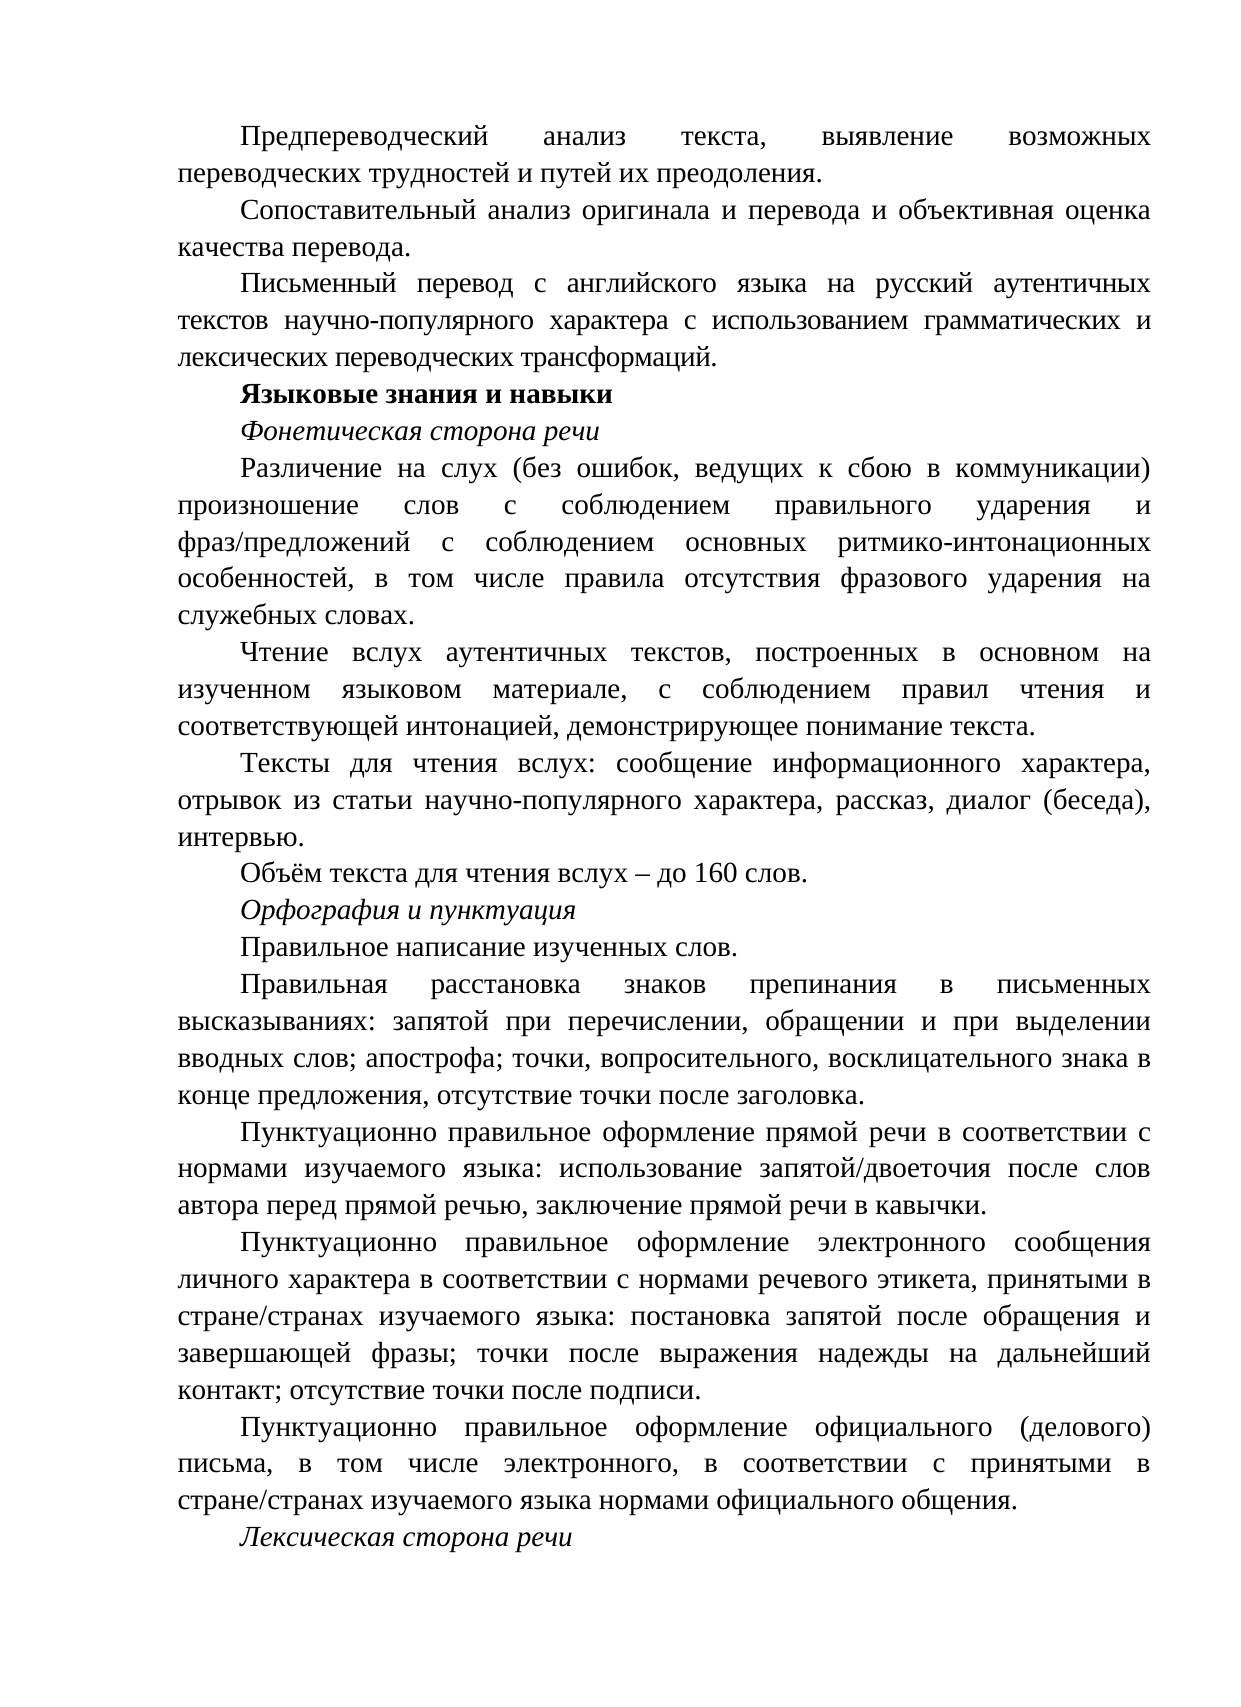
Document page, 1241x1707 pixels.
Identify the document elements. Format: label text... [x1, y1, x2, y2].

text Предпереводческий анализ текста, выявление возможных переводческих трудностей и путей их преодоления. [177, 118, 1152, 188]
text Сопоставительный анализ оригинала и перевода и объективная оценка качества перевода. [177, 192, 1152, 262]
text Чтение вслух аутентичных текстов, построенных в основном на изученном языковом материале, с соблюдением правил чтения и соответствующей интонацией, демонстрирующее понимание текста. [177, 634, 1152, 742]
text Правильная расстановка знаков препинания в письменных высказываниях: запятой при перечислении, обращении и при выделении вводных слов; апострофа; точки, вопросительного, восклицательного знака в конце предложения, отсутствие точки после заголовка. [177, 966, 1152, 1110]
text Правильное написание изученных слов. [177, 929, 1152, 963]
text Различение на слух (без ошибок, ведущих к сбою в коммуникации) произношение слов с соблюдением правильного ударения и фраз/предложений с соблюдением основных ритмико-интонационных особенностей, в том числе правила отсутствия фразового ударения на служебных словах. [177, 450, 1152, 631]
text Пунктуационно правильное оформление прямой речи в соответствии с нормами изучаемого языка: использование запятой/двоеточия после слов автора перед прямой речью, заключение прямой речи в кавычки. [177, 1114, 1152, 1221]
text Лексическая сторона речи [177, 1519, 1152, 1553]
text Пунктуационно правильное оформление электронного сообщения личного характера в соответствии с нормами речевого этикета, принятыми в стране/странах изучаемого языка: постановка запятой после обращения и завершающей фразы; точки после выражения надежды на дальнейший контакт; отсутствие точки после подписи. [177, 1224, 1152, 1405]
text Орфография и пунктуация [177, 892, 1152, 926]
text Языковые знания и навыки [177, 376, 1152, 410]
text Тексты для чтения вслух: сообщение информационного характера, отрывок из статьи научно-популярного характера, рассказ, диалог (беседа), интервью. [177, 745, 1152, 852]
text Объём текста для чтения вслух – до 160 слов. [177, 856, 1152, 889]
text Письменный перевод с английского языка на русский аутентичных текстов научно-популярного характера с использованием грамматических и лексических переводческих трансформаций. [177, 266, 1152, 373]
text Пунктуационно правильное оформление официального (делового) письма, в том числе электронного, в соответствии с принятыми в стране/странах изучаемого языка нормами официального общения. [177, 1409, 1152, 1516]
text Фонетическая сторона речи [177, 413, 1152, 447]
